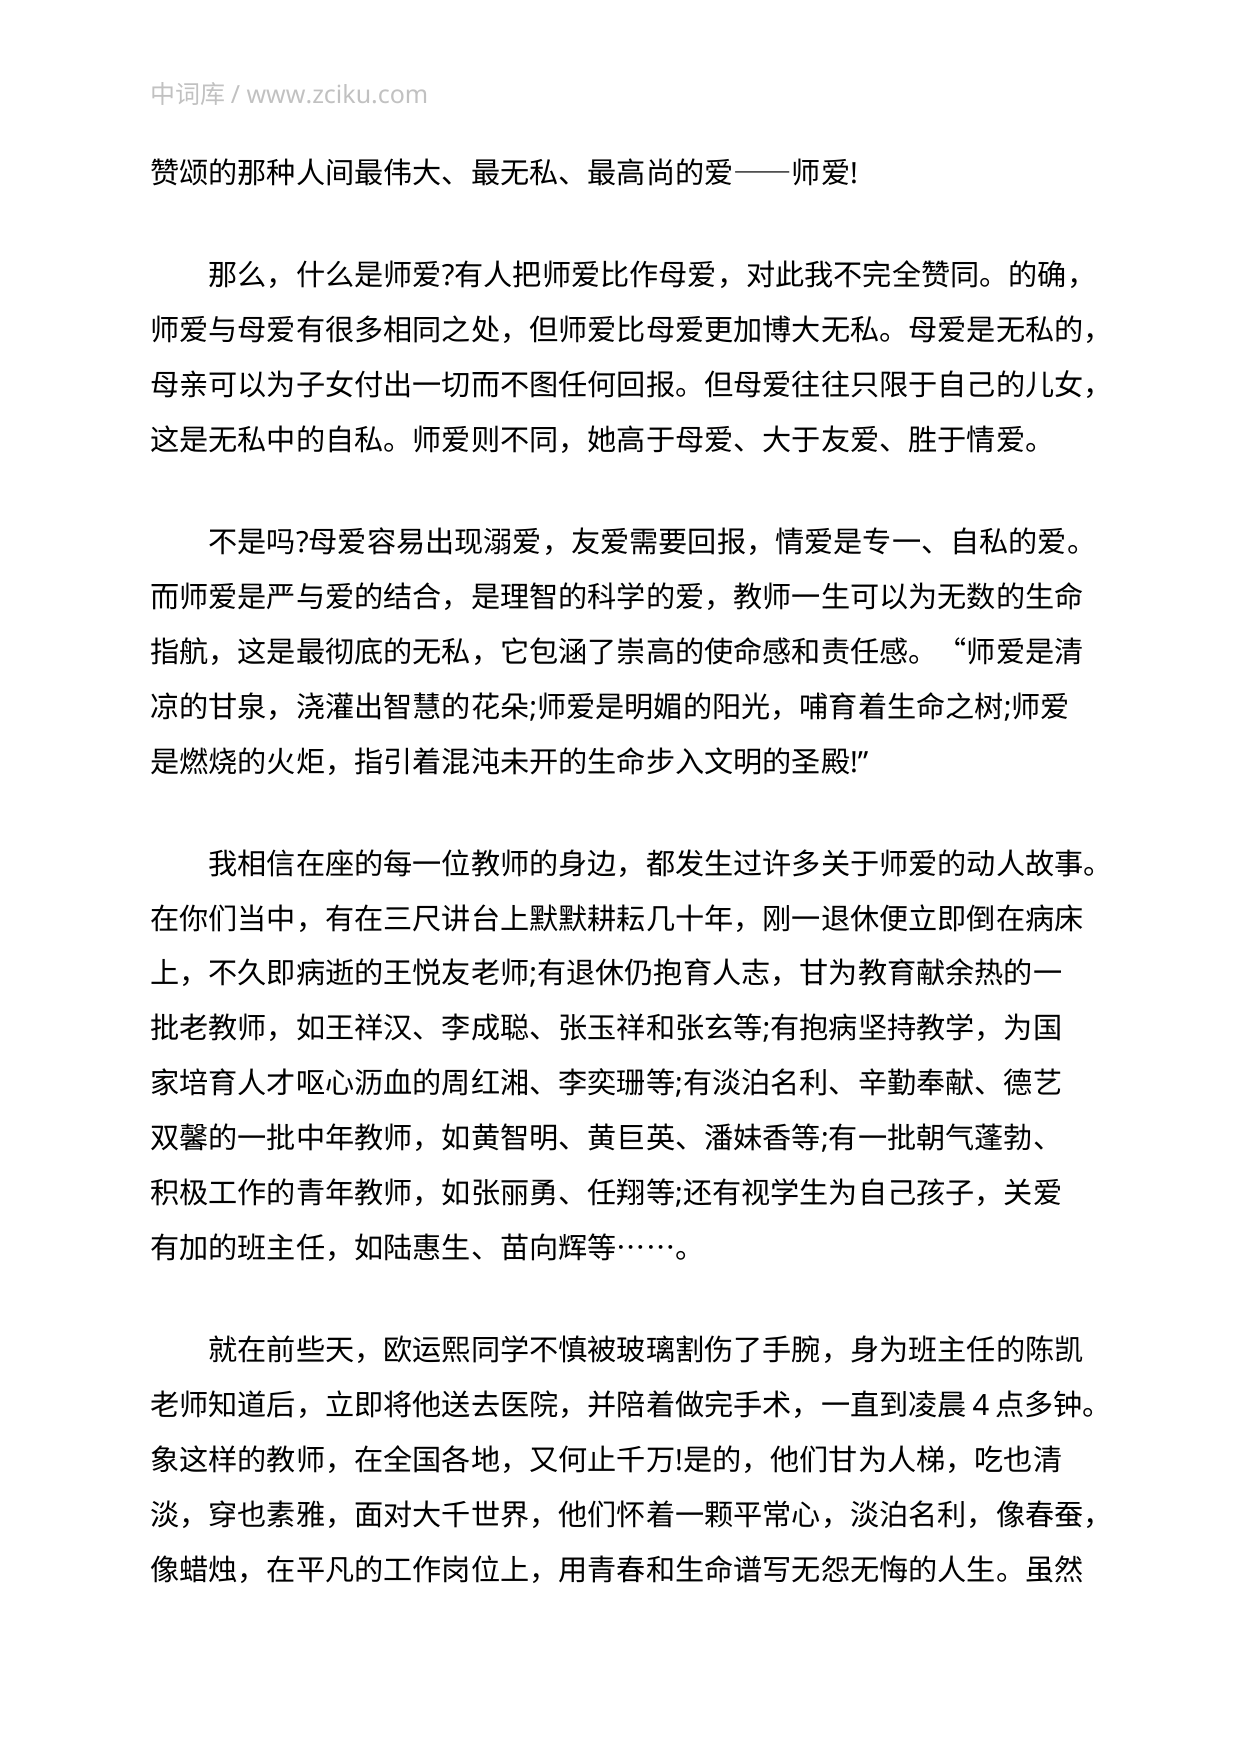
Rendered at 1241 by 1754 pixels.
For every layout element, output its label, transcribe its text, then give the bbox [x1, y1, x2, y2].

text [150, 150, 1090, 192]
text 不是吗?母爱容易出现溺爱，友爱需要回报，情爱是专一、自私的爱。而师爱是严与爱的结合，是理智的科学的爱，教师一生可以为无数的生命指航，这是最彻底的无私，它包涵了崇高的使命感和责任感。“师爱是清凉的甘泉，浇灌出智慧的花朵;师爱是明媚的阳光，哺育着生命之树;师爱是燃烧的火炬，指引着混沌未开的生命步入文明的圣殿!” [150, 518, 1090, 781]
text 那么，什么是师爱?有人把师爱比作母爱，对此我不完全赞同。的确，师爱与母爱有很多相同之处，但师爱比母爱更加博大无私。母爱是无私的，母亲可以为子女付出一切而不图任何回报。但母爱往往只限于自己的儿女，这是无私中的自私。师爱则不同，她高于母爱、大于友爱、胜于情爱。 [150, 252, 1090, 459]
text 我相信在座的每一位教师的身边，都发生过许多关于师爱的动人故事。在你们当中，有在三尺讲台上默默耕耘几十年，刚一退休便立即倒在病床上，不久即病逝的王悦友老师;有退休仍抱育人志，甘为教育献余热的一批老教师，如王祥汉、李成聪、张玉祥和张玄等;有抱病坚持教学，为国家培育人才呕心沥血的周红湘、李奕珊等;有淡泊名利、辛勤奉献、德艺双馨的一批中年教师，如黄智明、黄巨英、潘妹香等;有一批朝气蓬勃、积极工作的青年教师，如张丽勇、任翔等;还有视学生为自己孩子，关爱有加的班主任，如陆惠生、苗向辉等……。 [150, 840, 1090, 1267]
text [150, 1327, 1090, 1589]
